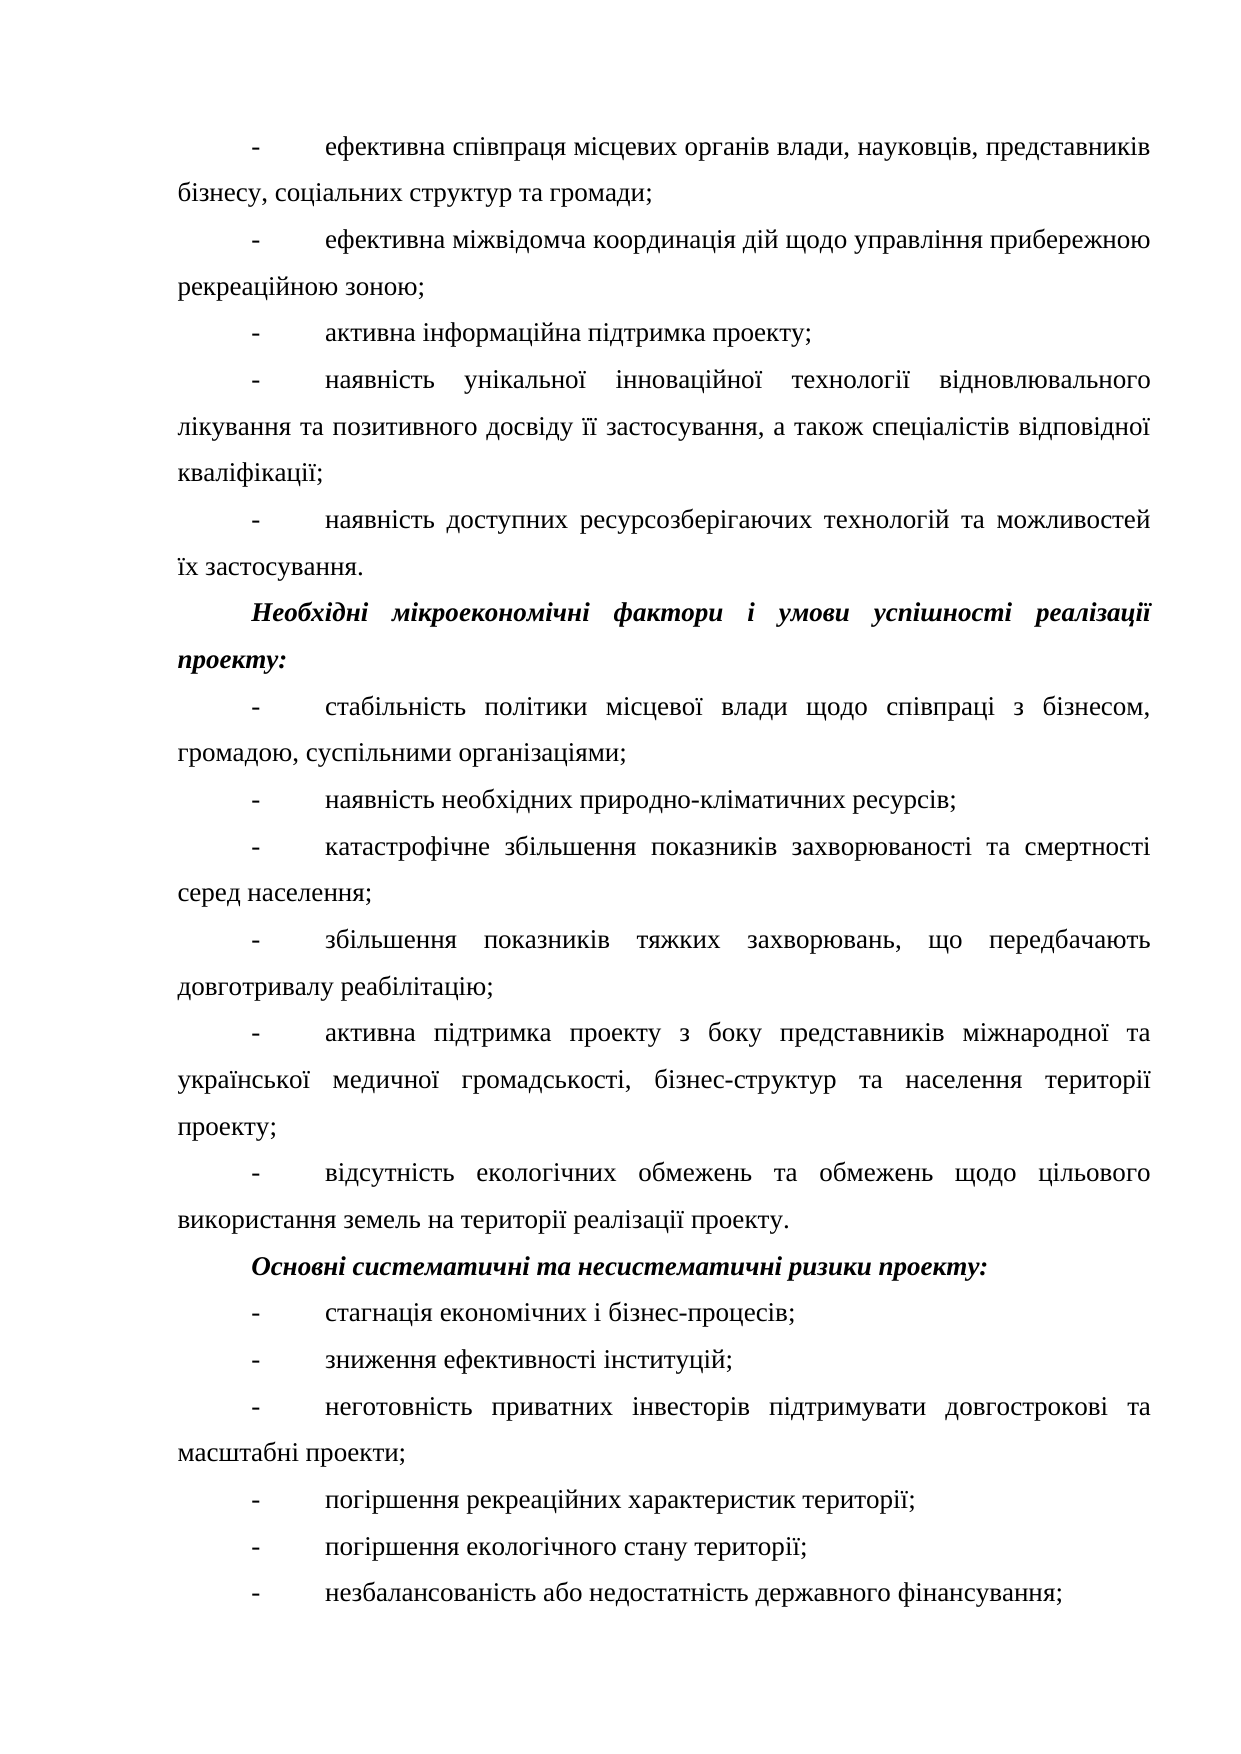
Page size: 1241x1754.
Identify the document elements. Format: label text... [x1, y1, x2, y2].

list активна підтримка проекту з боку представників міжнародної та української медичної громадськості, бізнес-структур та населення території проекту; [177, 1016, 1152, 1141]
list катастрофічне збільшення показників захворюваності та смертності серед населення; [177, 830, 1152, 908]
list зниження ефективності інституцій; [177, 1343, 1152, 1374]
list стабільність політики місцевої влади щодо співпраці з бізнесом, громадою, суспільними організаціями; [177, 690, 1152, 768]
list наявність доступних ресурсозберігаючих технологій та можливостей їх застосування. [177, 503, 1152, 581]
list погіршення рекреаційних характеристик території; [177, 1483, 1152, 1514]
list наявність необхідних природно-кліматичних ресурсів; [177, 783, 1152, 814]
list стагнація економічних і бізнес-процесів; [177, 1296, 1152, 1328]
list незбалансованість або недостатність державного фінансування; [177, 1576, 1152, 1608]
list ефективна міжвідомча координація дій щодо управління прибережною рекреаційною зоною; [177, 223, 1152, 301]
list Основні систематичні та несистематичні ризики проекту: [177, 1250, 1152, 1281]
list активна інформаційна підтримка проекту; [177, 316, 1152, 348]
list ефективна співпраця місцевих органів влади, науковців, представників бізнесу, соціальних структур та громади; [177, 130, 1152, 208]
list збільшення показників тяжких захворювань, що передбачають довготривалу реабілітацію; [177, 923, 1152, 1001]
list відсутність екологічних обмежень та обмежень щодо цільового використання земель на території реалізації проекту. [177, 1156, 1152, 1234]
list наявність унікальної інноваційної технології відновлювального лікування та позитивного досвіду її застосування, а також спеціалістів відповідної кваліфікації; [177, 363, 1152, 488]
list неготовність приватних інвесторів підтримувати довгострокові та масштабні проекти; [177, 1390, 1152, 1468]
list Необхідні мікроекономічні фактори і умови успішності реалізації проекту: [177, 596, 1152, 674]
list погіршення екологічного стану території; [177, 1530, 1152, 1561]
